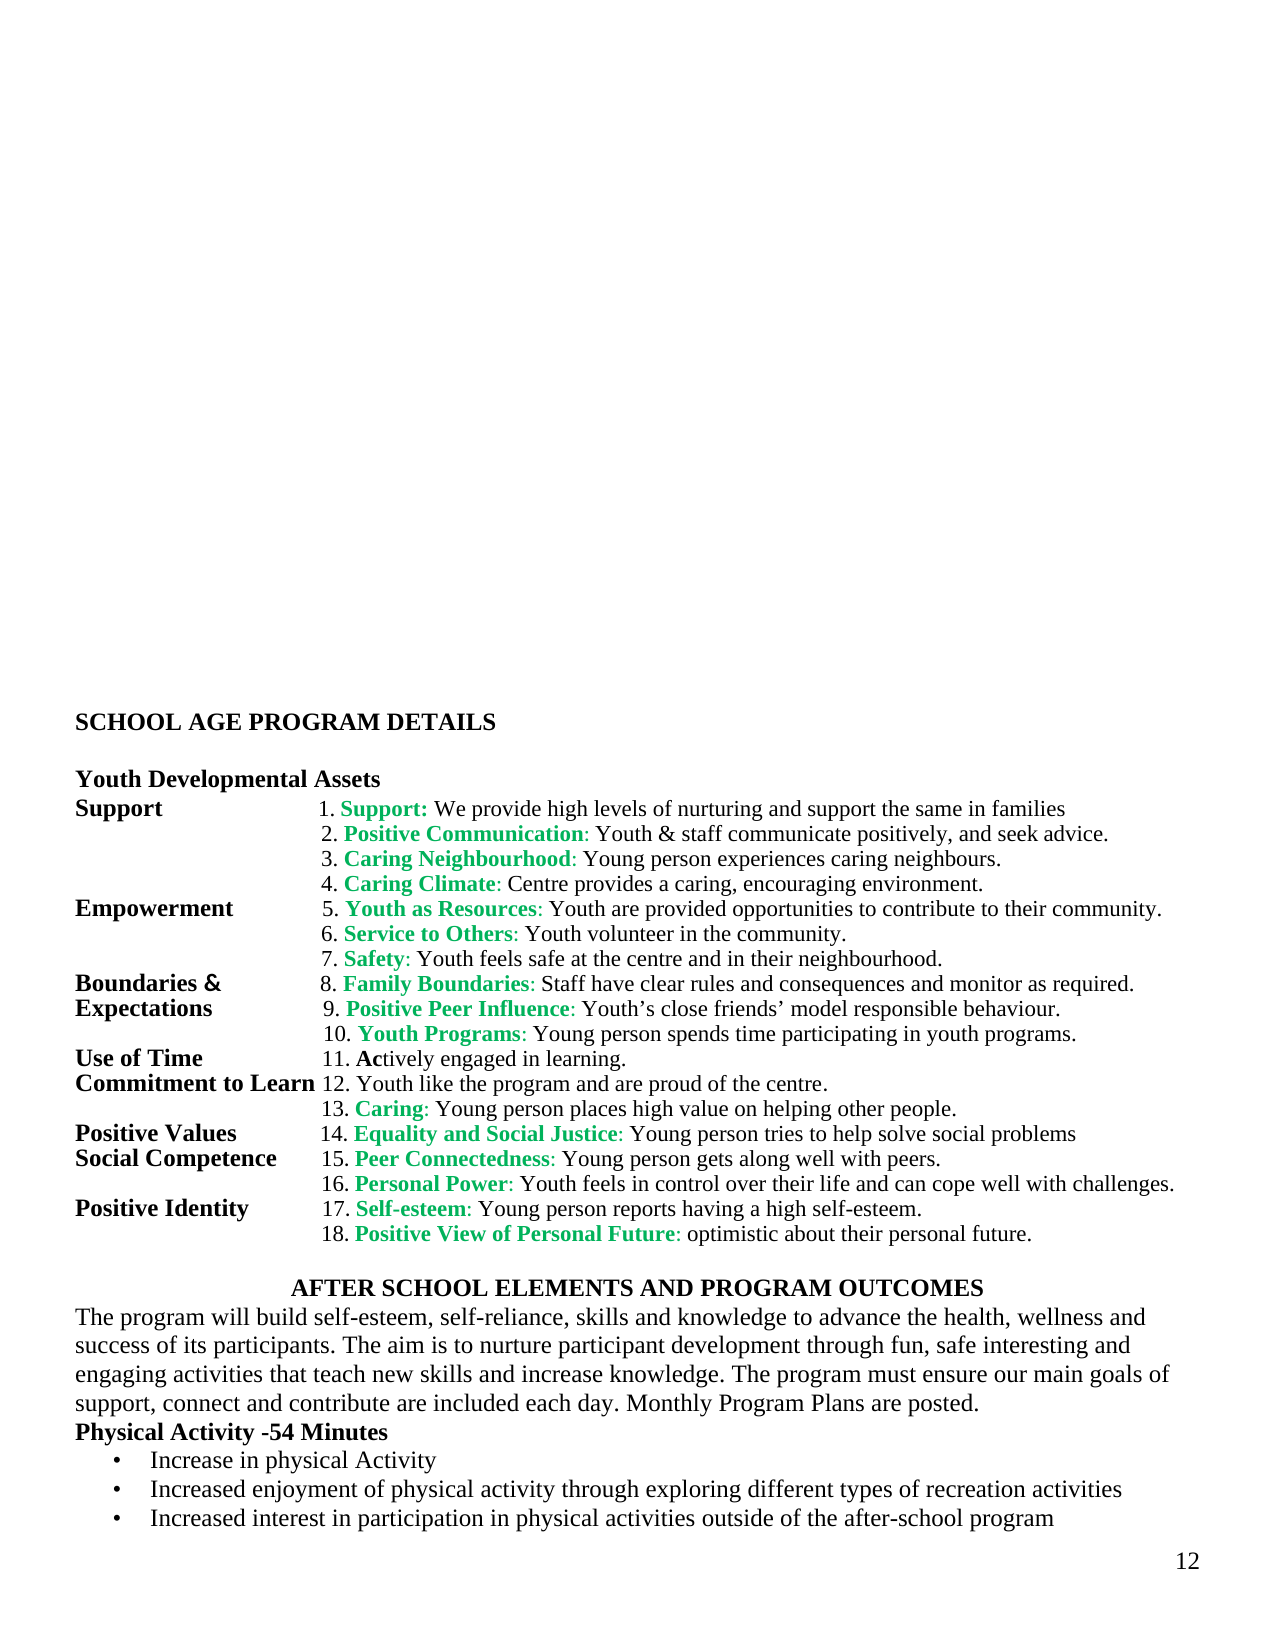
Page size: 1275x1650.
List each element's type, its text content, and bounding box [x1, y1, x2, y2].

text 18. Positive View of Personal Future: optimistic about their personal future. [300, 1222, 1200, 1247]
list Increase in physical Activity [112, 1446, 1200, 1474]
text AFTER SCHOOL ELEMENTS AND PROGRAM OUTCOMES [75, 1273, 1200, 1302]
text support, connect and contribute are included each day. Monthly Program Plans are posted. [75, 1388, 1200, 1417]
list Increased interest in participation in physical activities outside of the after-school program [112, 1503, 1200, 1532]
text Support 1. Support: We provide high levels of nurturing and support the same in families [75, 793, 1200, 822]
text Boundaries & 8. Family Boundaries: Staff have clear rules and consequences and monitor as required. [75, 972, 1200, 997]
list Increased enjoyment of physical activity through exploring different types of recreation activities [112, 1474, 1200, 1503]
text 7. Safety: Youth feels safe at the centre and in their neighbourhood. [225, 947, 1200, 972]
text The program will build self-esteem, self-reliance, skills and knowledge to advance the health, wellness and success of its participants. The aim is to nurture participant development through fun, safe interesting and engaging activities that teach new skills and increase knowledge. The program must ensure our main goals of [75, 1302, 1200, 1388]
text 13. Caring: Young person places high value on helping other people. [75, 1097, 1200, 1122]
text 3. Caring Neighbourhood: Young person experiences caring neighbours. [225, 847, 1200, 872]
text 6. Service to Others: Youth volunteer in the community. [225, 922, 1200, 947]
text Commitment to Learn 12. Youth like the program and are proud of the centre. [75, 1072, 1200, 1097]
text 10. Youth Programs: Young person spends time participating in youth programs. [225, 1022, 1200, 1047]
text 16. Personal Power: Youth feels in control over their life and can cope well with challenges. [300, 1172, 1200, 1197]
text Positive Identity 17. Self-esteem: Young person reports having a high self-esteem. [75, 1197, 1200, 1222]
text Physical Activity -54 Minutes [75, 1417, 1200, 1446]
text Expectations 9. Positive Peer Influence: Youth’s close friends’ model responsible behaviour. [75, 997, 1200, 1022]
text SCHOOL AGE PROGRAM DETAILS [75, 707, 1200, 736]
text 2. Positive Communication: Youth & staff communicate positively, and seek advice. [300, 822, 1200, 847]
text Use of Time 11. Actively engaged in learning. [75, 1047, 1200, 1072]
text Youth Developmental Assets [75, 764, 1200, 793]
text Positive Values 14. Equality and Social Justice: Young person tries to help solve social problems [75, 1122, 1200, 1147]
text Empowerment 5. Youth as Resources: Youth are provided opportunities to contribute to their community. [75, 897, 1200, 922]
text 4. Caring Climate: Centre provides a caring, encouraging environment. [225, 872, 1200, 897]
text Social Competence 15. Peer Connectedness: Young person gets along well with peers. [75, 1147, 1200, 1172]
